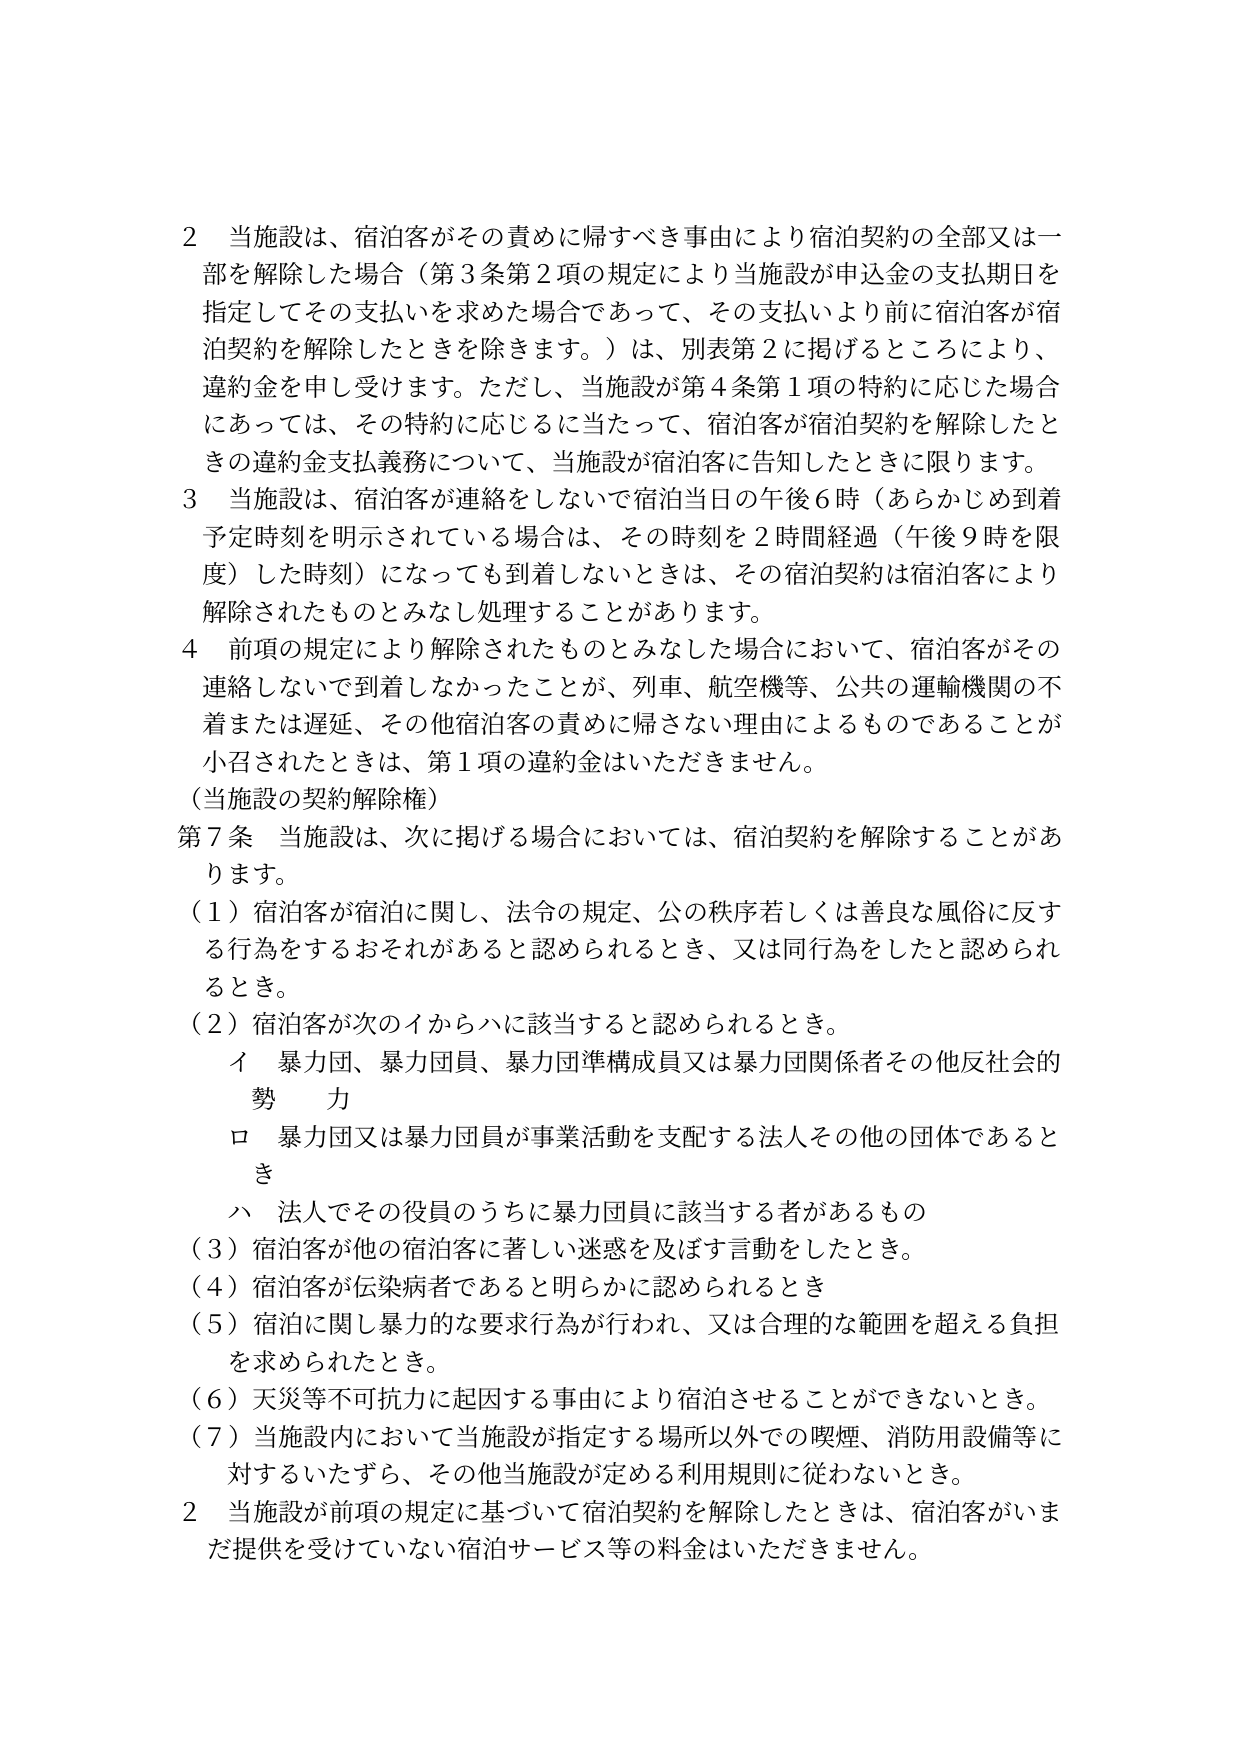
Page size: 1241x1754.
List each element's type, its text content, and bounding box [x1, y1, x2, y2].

text （２）宿泊客が次のイからハに該当すると認められるとき。 [177, 1004, 1063, 1042]
text （６）天災等不可抗力に起因する事由により宿泊させることができないとき。 [177, 1379, 1063, 1417]
text （７）当施設内において当施設が指定する場所以外での喫煙、消防用設備等に対するいたずら、その他当施設が定める利用規則に従わないとき。 [177, 1417, 1063, 1492]
text 第７条 当施設は、次に掲げる場合においては、宿泊契約を解除することがあります。 [177, 817, 1063, 892]
text ２ 当施設は、宿泊客がその責めに帰すべき事由により宿泊契約の全部又は一部を解除した場合（第３条第２項の規定により当施設が申込金の支払期日を指定してその支払いを求めた場合であって、その支払いより前に宿泊客が宿泊契約を解除したときを除きます。）は、別表第２に掲げるところにより、違約金を申し受けます。ただし、当施設が第４条第１項の特約に応じた場合にあっては、その特約に応じるに当たって、宿泊客が宿泊契約を解除したときの違約金支払義務について、当施設が宿泊客に告知したときに限ります。 [177, 217, 1063, 479]
text （３）宿泊客が他の宿泊客に著しい迷惑を及ぼす言動をしたとき。 [177, 1229, 1063, 1267]
text イ 暴力団、暴力団員、暴力団準構成員又は暴力団関係者その他反社会的勢 力 [227, 1042, 1063, 1117]
text ３ 当施設は、宿泊客が連絡をしないで宿泊当日の午後６時（あらかじめ到着予定時刻を明示されている場合は、その時刻を２時間経過（午後９時を限度）した時刻）になっても到着しないときは、その宿泊契約は宿泊客により解除されたものとみなし処理することがあります。 [177, 479, 1063, 629]
text （１）宿泊客が宿泊に関し、法令の規定、公の秩序若しくは善良な風俗に反する行為をするおそれがあると認められるとき、又は同行為をしたと認められるとき。 [177, 892, 1063, 1004]
text ４ 前項の規定により解除されたものとみなした場合において、宿泊客がその連絡しないで到着しなかったことが、列車、航空機等、公共の運輸機関の不着または遅延、その他宿泊客の責めに帰さない理由によるものであることが小召されたときは、第１項の違約金はいただきません。 [177, 629, 1063, 779]
text （４）宿泊客が伝染病者であると明らかに認められるとき [177, 1267, 1063, 1304]
text ハ 法人でその役員のうちに暴力団員に該当する者があるもの [227, 1192, 1063, 1229]
text （５）宿泊に関し暴力的な要求行為が行われ、又は合理的な範囲を超える負担を求められたとき。 [177, 1304, 1063, 1379]
text （当施設の契約解除権） [177, 779, 1063, 817]
text ２ 当施設が前項の規定に基づいて宿泊契約を解除したときは、宿泊客がいまだ提供を受けていない宿泊サービス等の料金はいただきません。 [177, 1492, 1063, 1567]
text ロ 暴力団又は暴力団員が事業活動を支配する法人その他の団体であるとき [227, 1117, 1063, 1192]
